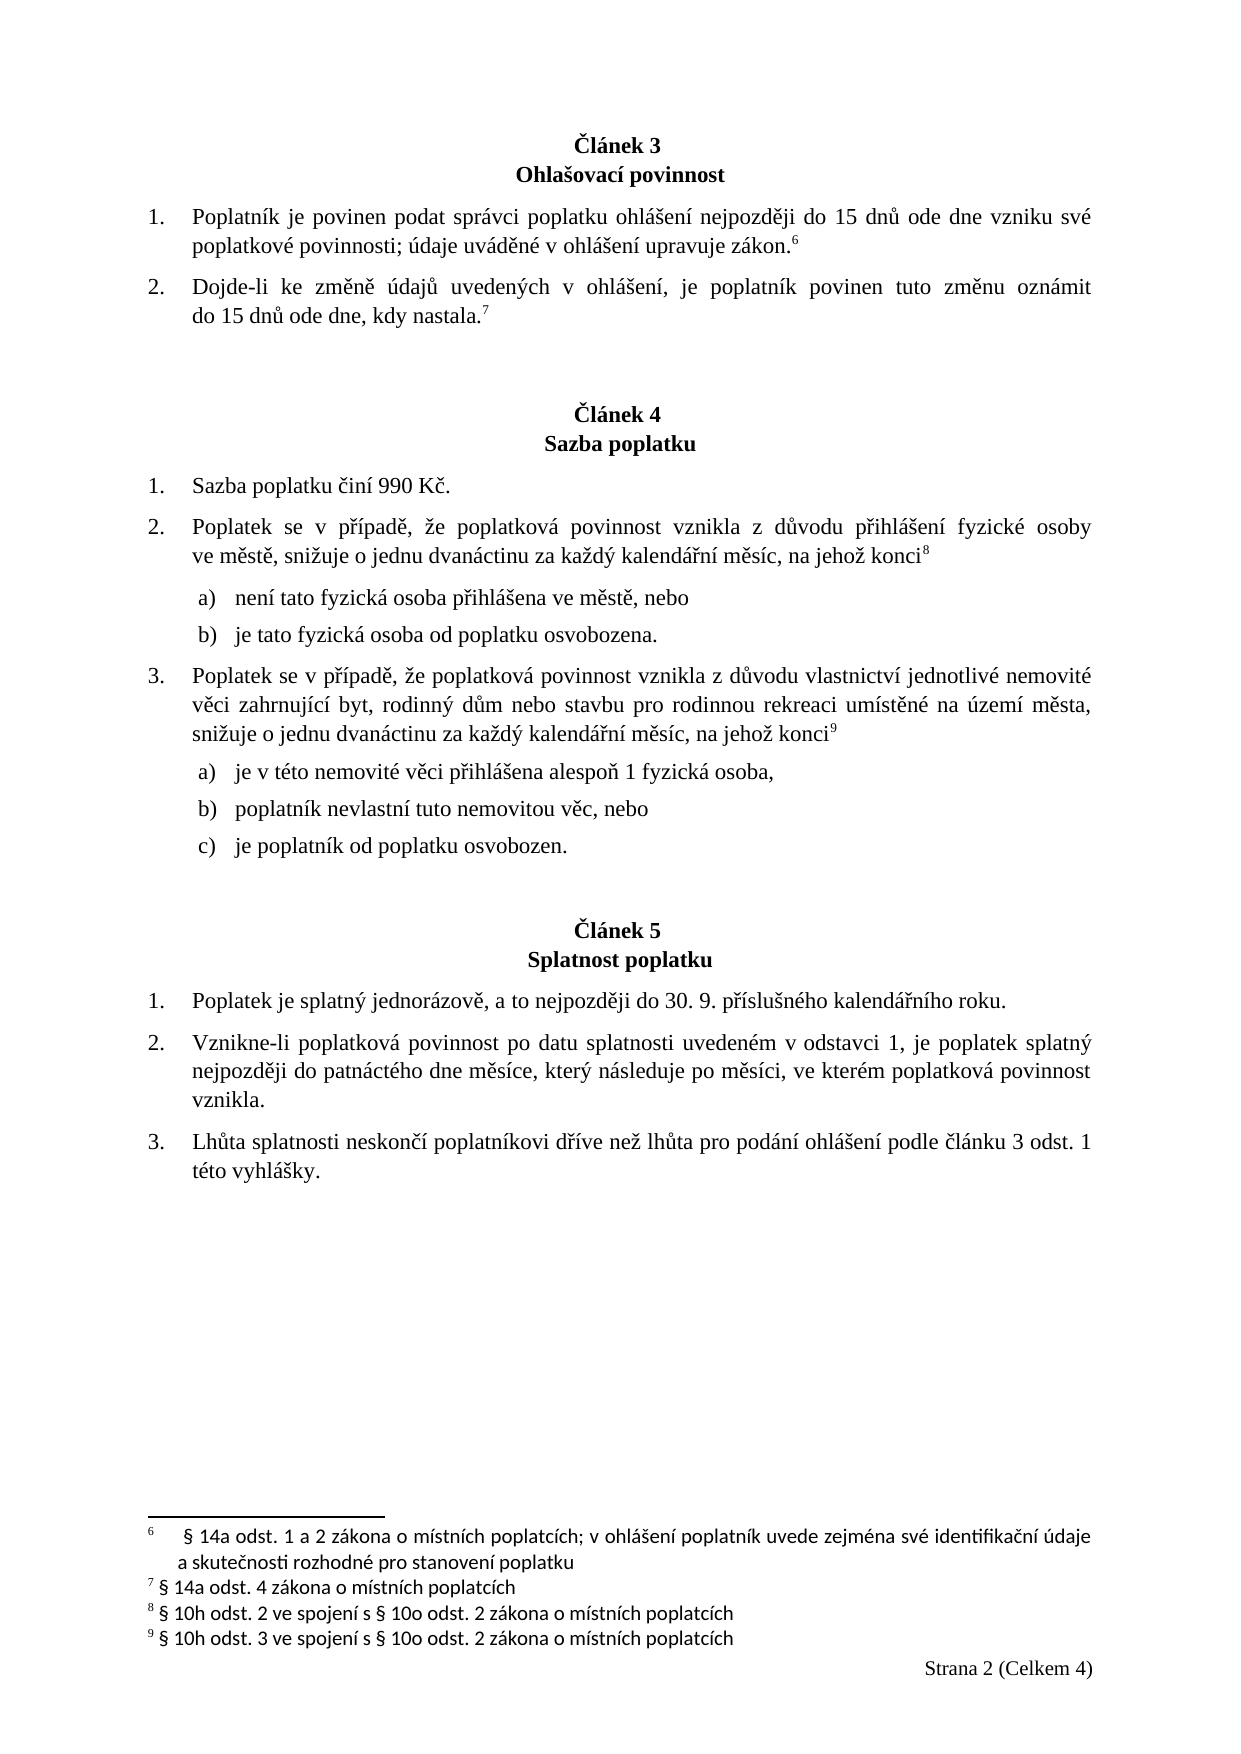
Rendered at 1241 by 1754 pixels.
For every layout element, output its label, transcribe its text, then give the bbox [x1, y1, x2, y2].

list Dojde-li ke změně údajů uvedených v ohlášení, je poplatník povinen tuto změnu oznámit do 15 dnů ode dne, kdy nastala. [148, 273, 1093, 328]
list Poplatník je povinen podat správci poplatku ohlášení nejpozději do 15 dnů ode dne vzniku své poplatkové povinnosti; údaje uváděné v ohlášení upravuje zákon. [148, 203, 1093, 258]
list je v této nemovité věci přihlášena alespoň 1 fyzická osoba, [198, 758, 1093, 784]
list Lhůta splatnosti neskončí poplatníkovi dříve než lhůta pro podání ohlášení podle článku 3 odst. 1 této vyhlášky. [148, 1128, 1093, 1183]
list je poplatník od poplatku osvobozen. [198, 832, 1093, 859]
list je tato fyzická osoba od poplatku osvobozena. [198, 621, 1093, 647]
text Článek 3 Ohlašovací povinnost [148, 132, 1093, 188]
list Vznikne-li poplatková povinnost po datu splatnosti uvedeném v odstavci 1, je poplatek splatný nejpozději do patnáctého dne měsíce, který následuje po měsíci, ve kterém poplatková povinnost vznikla. [148, 1028, 1093, 1113]
list poplatník nevlastní tuto nemovitou věc, nebo [198, 795, 1093, 821]
list Poplatek se v případě, že poplatková povinnost vznikla z důvodu přihlášení fyzické osoby ve městě, snižuje o jednu dvanáctinu za každý kalendářní měsíc, na jehož konci [148, 513, 1093, 569]
list není tato fyzická osoba přihlášena ve městě, nebo [198, 584, 1093, 610]
text Článek 5 Splatnost poplatku [148, 917, 1093, 972]
list Sazba poplatku činí 990 Kč. [148, 472, 1093, 498]
list Poplatek je splatný jednorázově, a to nejpozději do 30. 9. příslušného kalendářního roku. [148, 987, 1093, 1013]
text Článek 4 Sazba poplatku [148, 402, 1093, 457]
list Poplatek se v případě, že poplatková povinnost vznikla z důvodu vlastnictví jednotlivé nemovité věci zahrnující byt, rodinný dům nebo stavbu pro rodinnou rekreaci umístěné na území města, snižuje o jednu dvanáctinu za každý kalendářní měsíc, na jehož konci [148, 663, 1093, 747]
